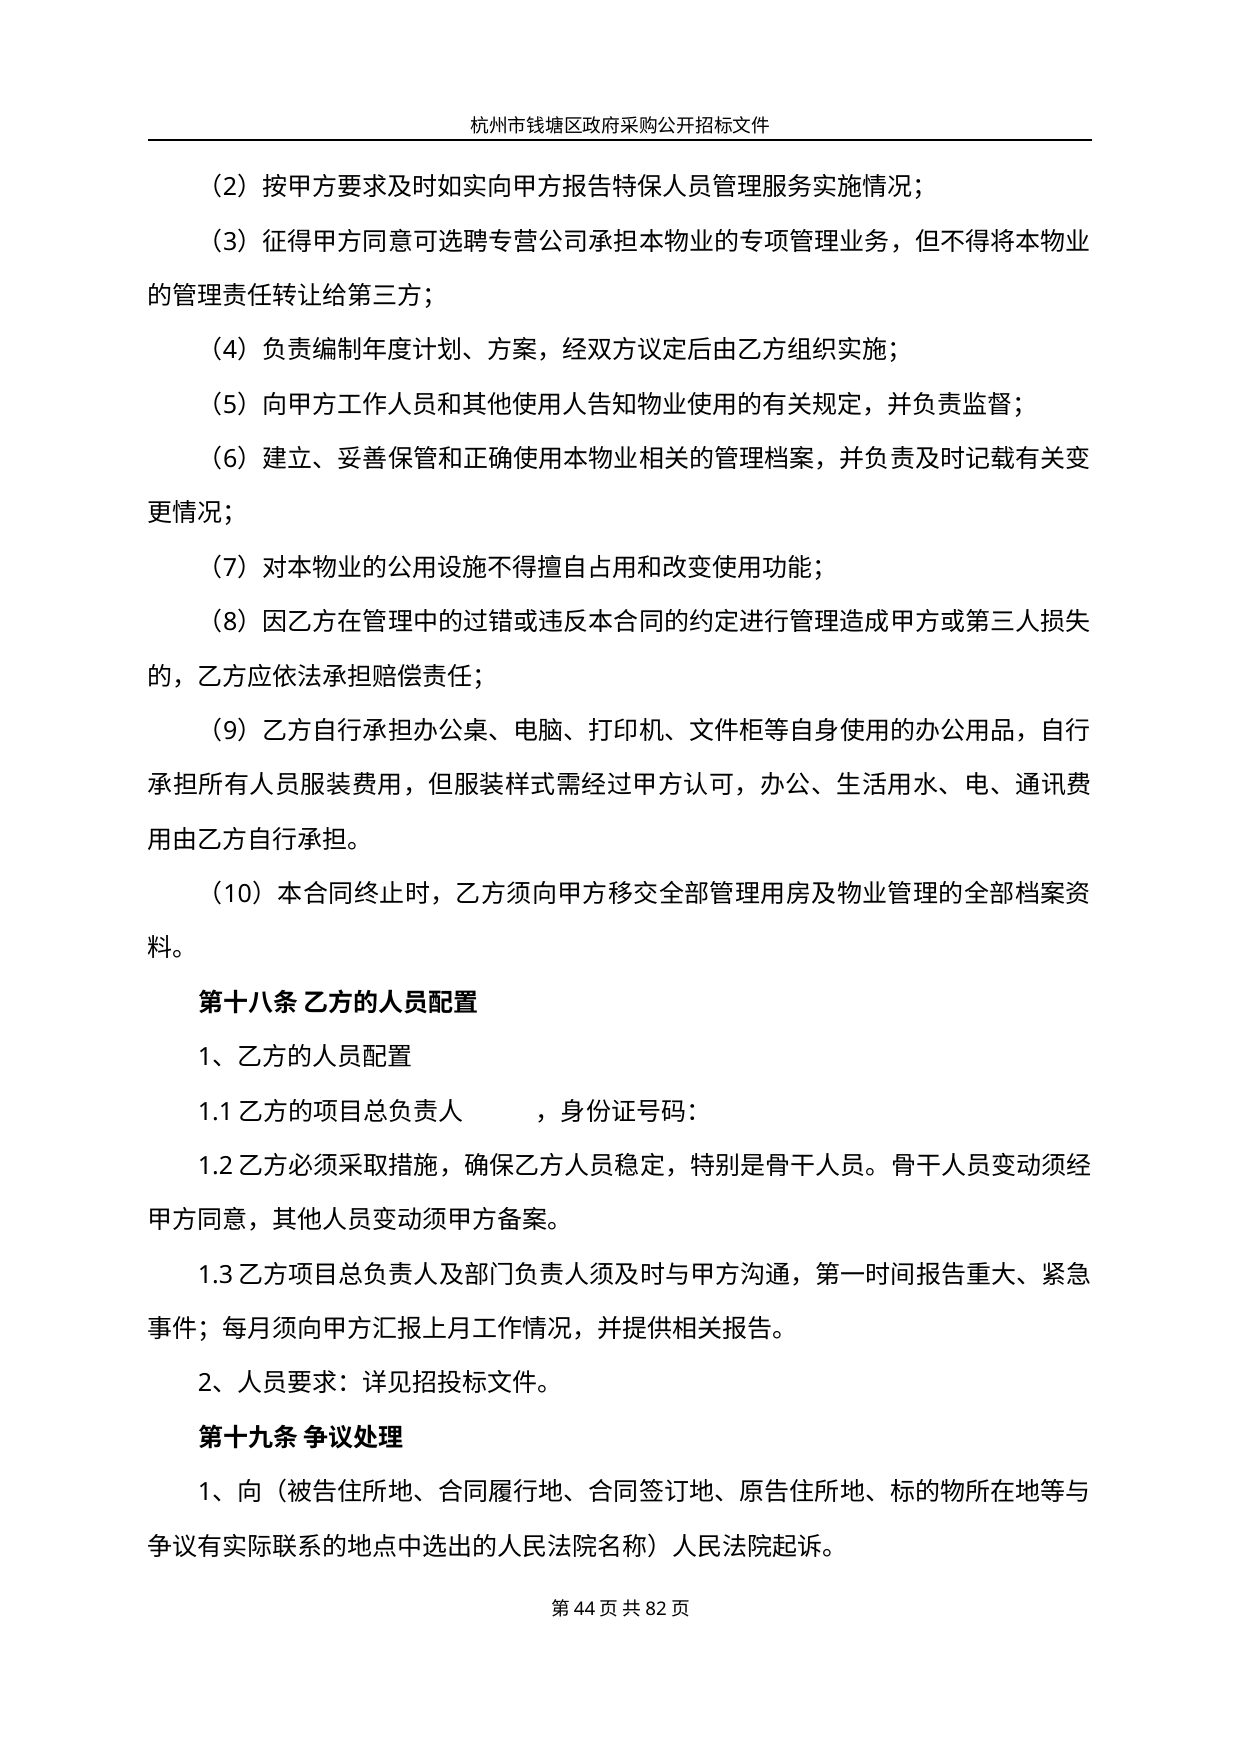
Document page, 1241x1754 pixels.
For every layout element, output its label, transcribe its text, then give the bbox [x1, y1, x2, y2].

text （7）对本物业的公用设施不得擅自占用和改变使用功能； [148, 547, 1092, 583]
text 第十九条 争议处理 [148, 1417, 1092, 1453]
text （5）向甲方工作人员和其他使用人告知物业使用的有关规定，并负责监督； [148, 384, 1092, 420]
text （8）因乙方在管理中的过错或违反本合同的约定进行管理造成甲方或第三人损失的，乙方应依法承担赔偿责任； [148, 602, 1092, 692]
text （2）按甲方要求及时如实向甲方报告特保人员管理服务实施情况； [148, 167, 1092, 203]
text （10）本合同终止时，乙方须向甲方移交全部管理用房及物业管理的全部档案资料。 [148, 873, 1092, 964]
text 1.3乙方项目总负责人及部门负责人须及时与甲方沟通，第一时间报告重大、紧急事件；每月须向甲方汇报上月工作情况，并提供相关报告。 [148, 1254, 1092, 1345]
text 1、向（被告住所地、合同履行地、合同签订地、原告住所地、标的物所在地等与争议有实际联系的地点中选出的人民法院名称）人民法院起诉。 [148, 1472, 1092, 1562]
text 1.2乙方必须采取措施，确保乙方人员稳定，特别是骨干人员。骨干人员变动须经甲方同意，其他人员变动须甲方备案。 [148, 1145, 1092, 1236]
text 第十八条 乙方的人员配置 [148, 982, 1092, 1018]
text （4）负责编制年度计划、方案，经双方议定后由乙方组织实施； [148, 330, 1092, 366]
text （6）建立、妥善保管和正确使用本物业相关的管理档案，并负责及时记载有关变更情况； [148, 438, 1092, 529]
text （3）征得甲方同意可选聘专营公司承担本物业的专项管理业务，但不得将本物业的管理责任转让给第三方； [148, 221, 1092, 312]
text （9）乙方自行承担办公桌、电脑、打印机、文件柜等自身使用的办公用品，自行承担所有人员服装费用，但服装样式需经过甲方认可，办公、生活用水、电、通讯费用由乙方自行承担。 [148, 710, 1092, 855]
text 1、乙方的人员配置 [148, 1037, 1092, 1073]
text 2、人员要求：详见招投标文件。 [148, 1363, 1092, 1399]
text 1.1乙方的项目总负责人 ，身份证号码： [148, 1091, 1092, 1127]
